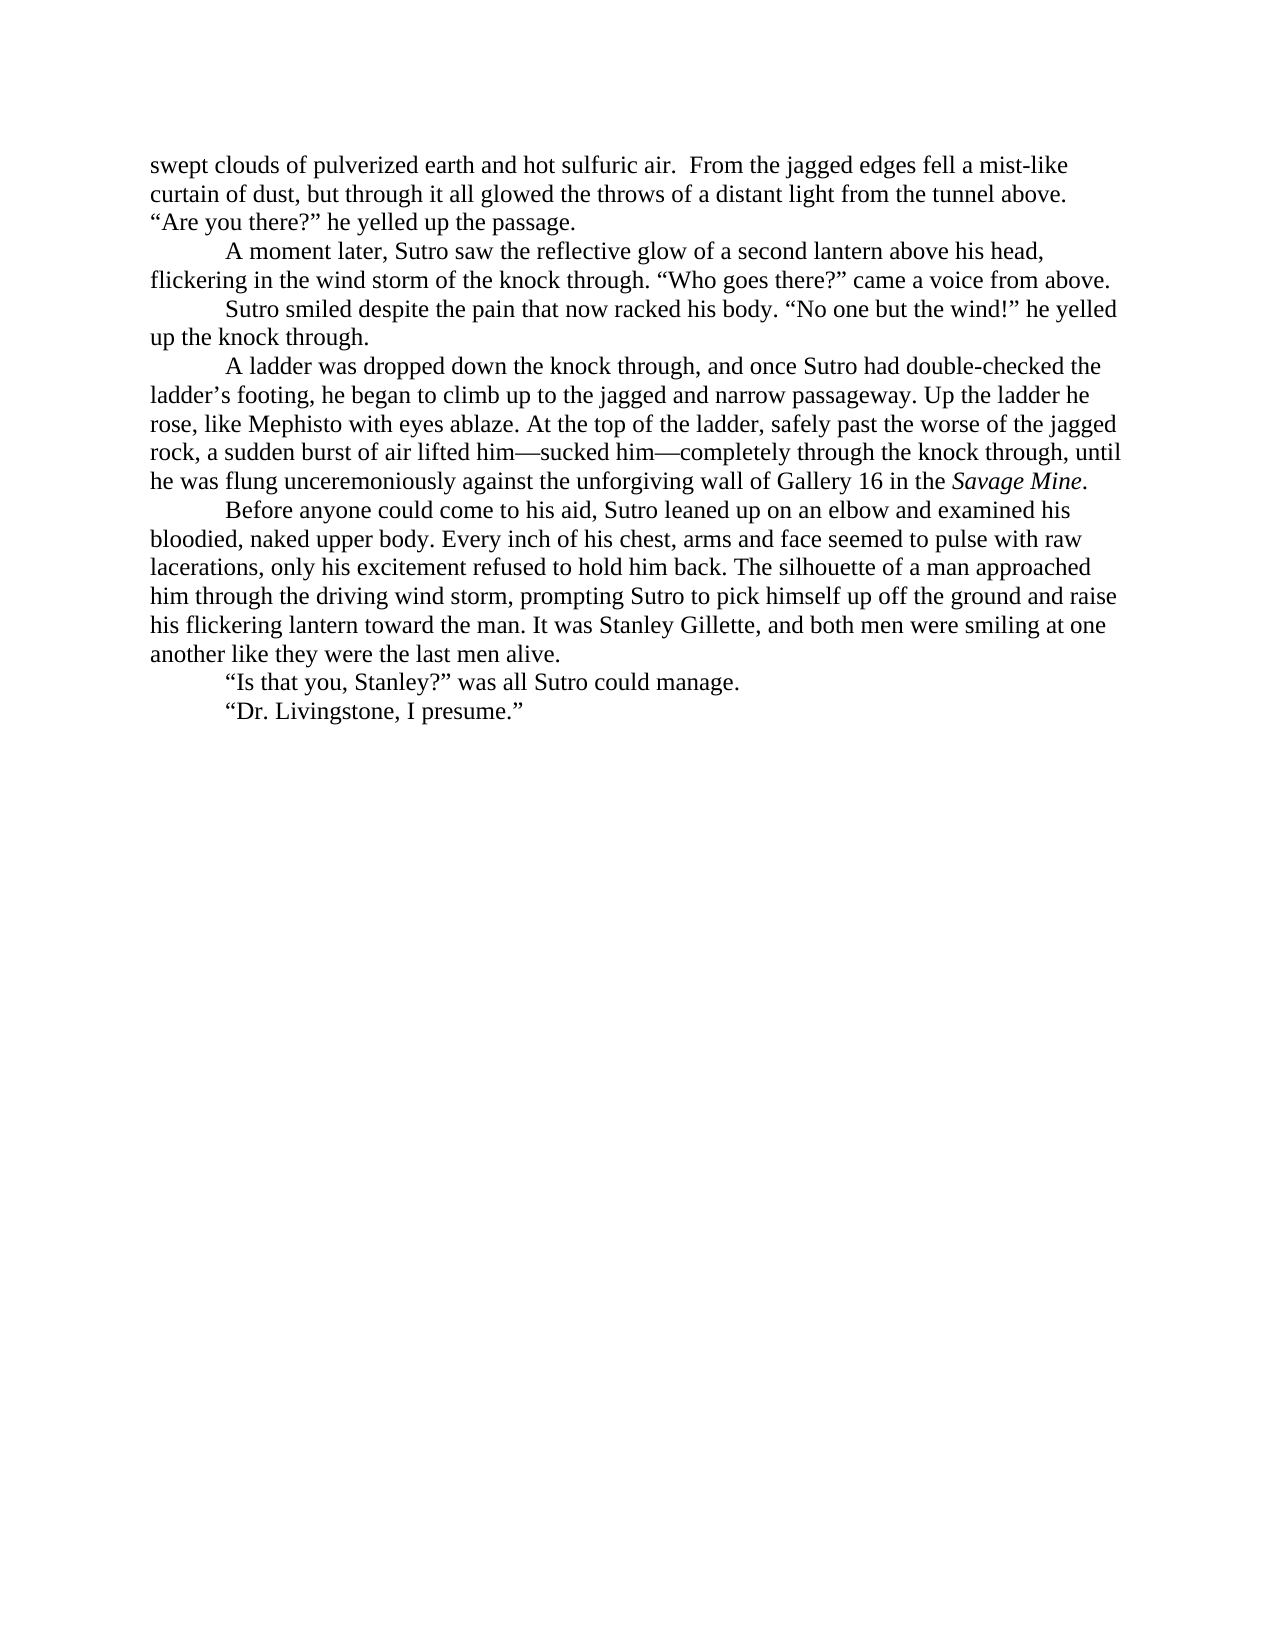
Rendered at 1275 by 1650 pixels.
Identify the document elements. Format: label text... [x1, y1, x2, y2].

text A ladder was dropped down the knock through, and once Sutro had double-checked the ladder’s footing, he began to climb up to the jagged and narrow passageway. Up the ladder he rose, like Mephisto with eyes ablaze. At the top of the ladder, safely past the worse of the jagged rock, a sudden burst of air lifted him—sucked him—completely through the knock through, until he was flung unceremoniously against the unforgiving wall of Gallery 16 in the Savage Mine. [150, 351, 1125, 495]
text Sutro smiled despite the pain that now racked his body. “No one but the wind!” he yelled up the knock through. [150, 294, 1125, 351]
text A moment later, Sutro saw the reflective glow of a second lantern above his head, flickering in the wind storm of the knock through. “Who goes there?” came a voice from above. [150, 236, 1125, 294]
text “Is that you, Stanley?” was all Sutro could manage. [150, 667, 1125, 696]
text “Dr. Livingstone, I presume.” [150, 696, 1125, 725]
text Before anyone could come to his aid, Sutro leaned up on an elbow and examined his bloodied, naked upper body. Every inch of his chest, arms and face seemed to pulse with raw lacerations, only his excitement refused to hold him back. The silhouette of a man approached him through the driving wind storm, prompting Sutro to pick himself up off the ground and raise his flickering lantern toward the man. It was Stanley Gillette, and both men were smiling at one another like they were the last men alive. [150, 495, 1125, 667]
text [150, 150, 1125, 236]
